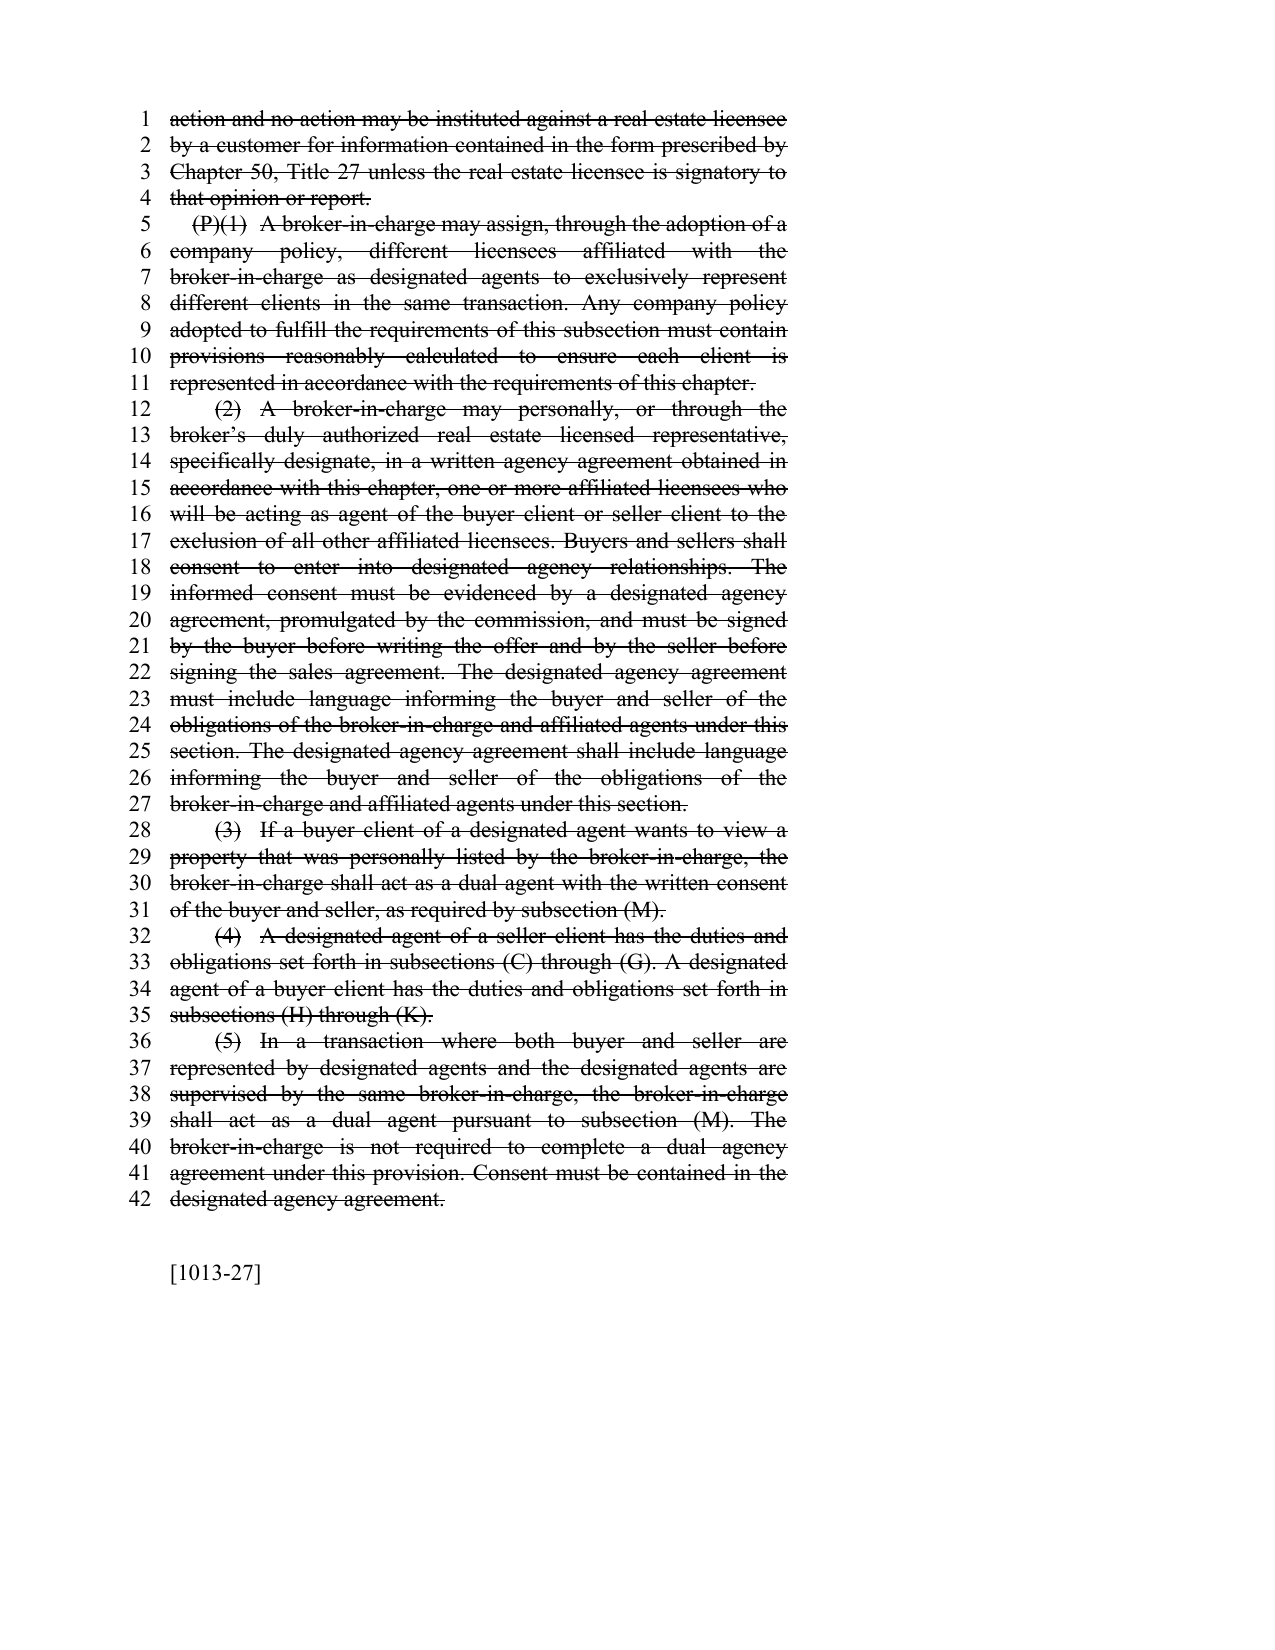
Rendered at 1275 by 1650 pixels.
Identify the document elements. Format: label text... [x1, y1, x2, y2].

text (3) If a buyer client of a designated agent wants to view a property that was personally listed by the broker-in-charge, the broker-in-charge shall act as a dual agent with the written consent of the buyer and seller, as required by subsection (M). [169, 885, 787, 922]
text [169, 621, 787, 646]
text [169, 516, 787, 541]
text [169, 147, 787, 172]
text (4) A designated agent of a seller client has the duties and obligations set forth in subsections (C) through (G). A designated agent of a buyer client has the duties and obligations set forth in subsections (H) through (K). [169, 964, 787, 989]
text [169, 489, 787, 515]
text (4) A designated agent of a seller client has the duties and obligations set forth in subsections (C) through (G). A designated agent of a buyer client has the duties and obligations set forth in subsections (H) through (K). [169, 990, 787, 1027]
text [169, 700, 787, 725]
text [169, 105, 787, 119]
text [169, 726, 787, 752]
text (5) In a transaction where both buyer and seller are represented by designated agents and the designated agents are supervised by the same broker-in-charge, the broker-in-charge shall act as a dual agent pursuant to subsection (M). The broker-in-charge is not required to complete a dual agency agreement under this provision. Consent must be contained in the designated agency agreement. [169, 1027, 787, 1068]
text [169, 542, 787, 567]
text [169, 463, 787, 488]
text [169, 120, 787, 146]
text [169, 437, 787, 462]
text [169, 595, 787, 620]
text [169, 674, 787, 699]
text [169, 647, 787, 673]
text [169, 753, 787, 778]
text (3) If a buyer client of a designated agent wants to view a property that was personally listed by the broker-in-charge, the broker-in-charge shall act as a dual agent with the written consent of the buyer and seller, as required by subsection (M). [169, 817, 787, 857]
text (3) If a buyer client of a designated agent wants to view a property that was personally listed by the broker-in-charge, the broker-in-charge shall act as a dual agent with the written consent of the buyer and seller, as required by subsection (M). [169, 858, 787, 884]
text (4) A designated agent of a seller client has the duties and obligations set forth in subsections (C) through (G). A designated agent of a buyer client has the duties and obligations set forth in subsections (H) through (K). [169, 922, 787, 963]
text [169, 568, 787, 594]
